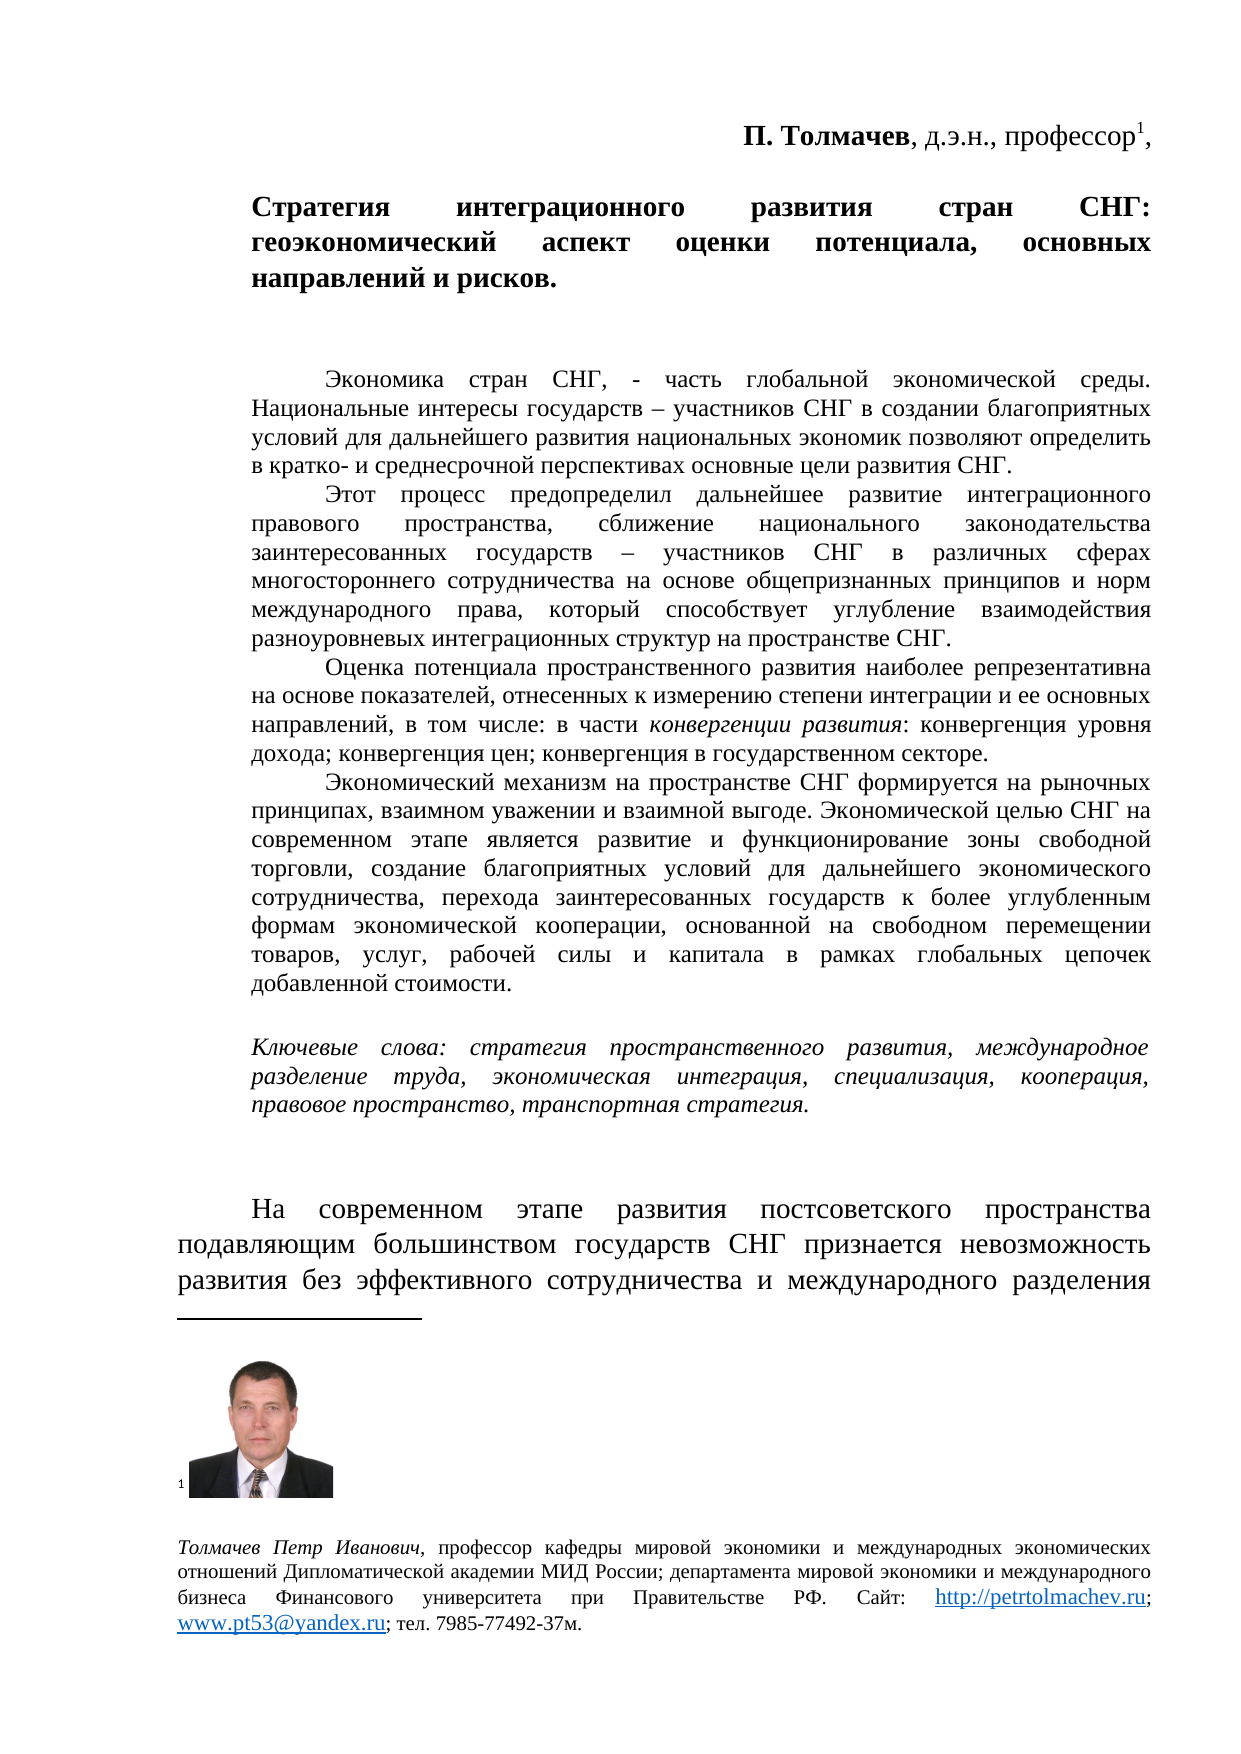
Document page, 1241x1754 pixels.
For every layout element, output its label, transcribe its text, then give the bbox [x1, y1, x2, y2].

text Ключевые слова: стратегия пространственного развития, международное разделение труда, экономическая интеграция, специализация, кооперация, правовое пространство, транспортная стратегия. [251, 1032, 1152, 1118]
text Стратегия интеграционного развития стран СНГ: геоэкономический аспект оценки потенциала, основных направлений и рисков. [251, 187, 1152, 293]
picture [189, 1353, 334, 1498]
text П. Толмачев, д.э.н., профессор, [177, 118, 1152, 152]
text Экономический механизм на пространстве СНГ формируется на рыночных принципах, взаимном уважении и взаимной выгоде. Экономической целью СНГ на современном этапе является развитие и функционирование зоны свободной торговли, создание благоприятных условий для дальнейшего экономического сотрудничества, перехода заинтересованных государств к более углубленным формам экономической кооперации, основанной на свободном перемещении товаров, услуг, рабочей силы и капитала в рамках глобальных цепочек добавленной стоимости. [251, 767, 1152, 997]
text Этот процесс предопределил дальнейшее развитие интеграционного правового пространства, сближение национального законодательства заинтересованных государств – участников СНГ в различных сферах многостороннего сотрудничества на основе общепризнанных принципов и норм международного права, который способствует углубление взаимодействия разноуровневых интеграционных структур на пространстве СНГ. [251, 479, 1152, 652]
text Экономика стран СНГ, - часть глобальной экономической среды. Национальные интересы государств – участников СНГ в создании благоприятных условий для дальнейшего развития национальных экономик позволяют определить в кратко- и среднесрочной перспективах основные цели развития СНГ. [251, 364, 1152, 479]
text На современном этапе развития постсоветского пространства подавляющим большинством государств СНГ признается невозможность развития без эффективного сотрудничества и международного разделения труда, предусматривающего специализацию, взаимовыгодную кооперацию, диверсификацию производства, а также определение точек опережающего роста, их стимулирование как основы для имплементации передового международного опыта. [177, 1189, 1152, 1226]
text Оценка потенциала пространственного развития наиболее репрезентативна на основе показателей, отнесенных к измерению степени интеграции и ее основных направлений, в том числе: в части конвергенции развития: конвергенция уровня дохода; конвергенция цен; конвергенция в государственном секторе. [251, 652, 1152, 767]
